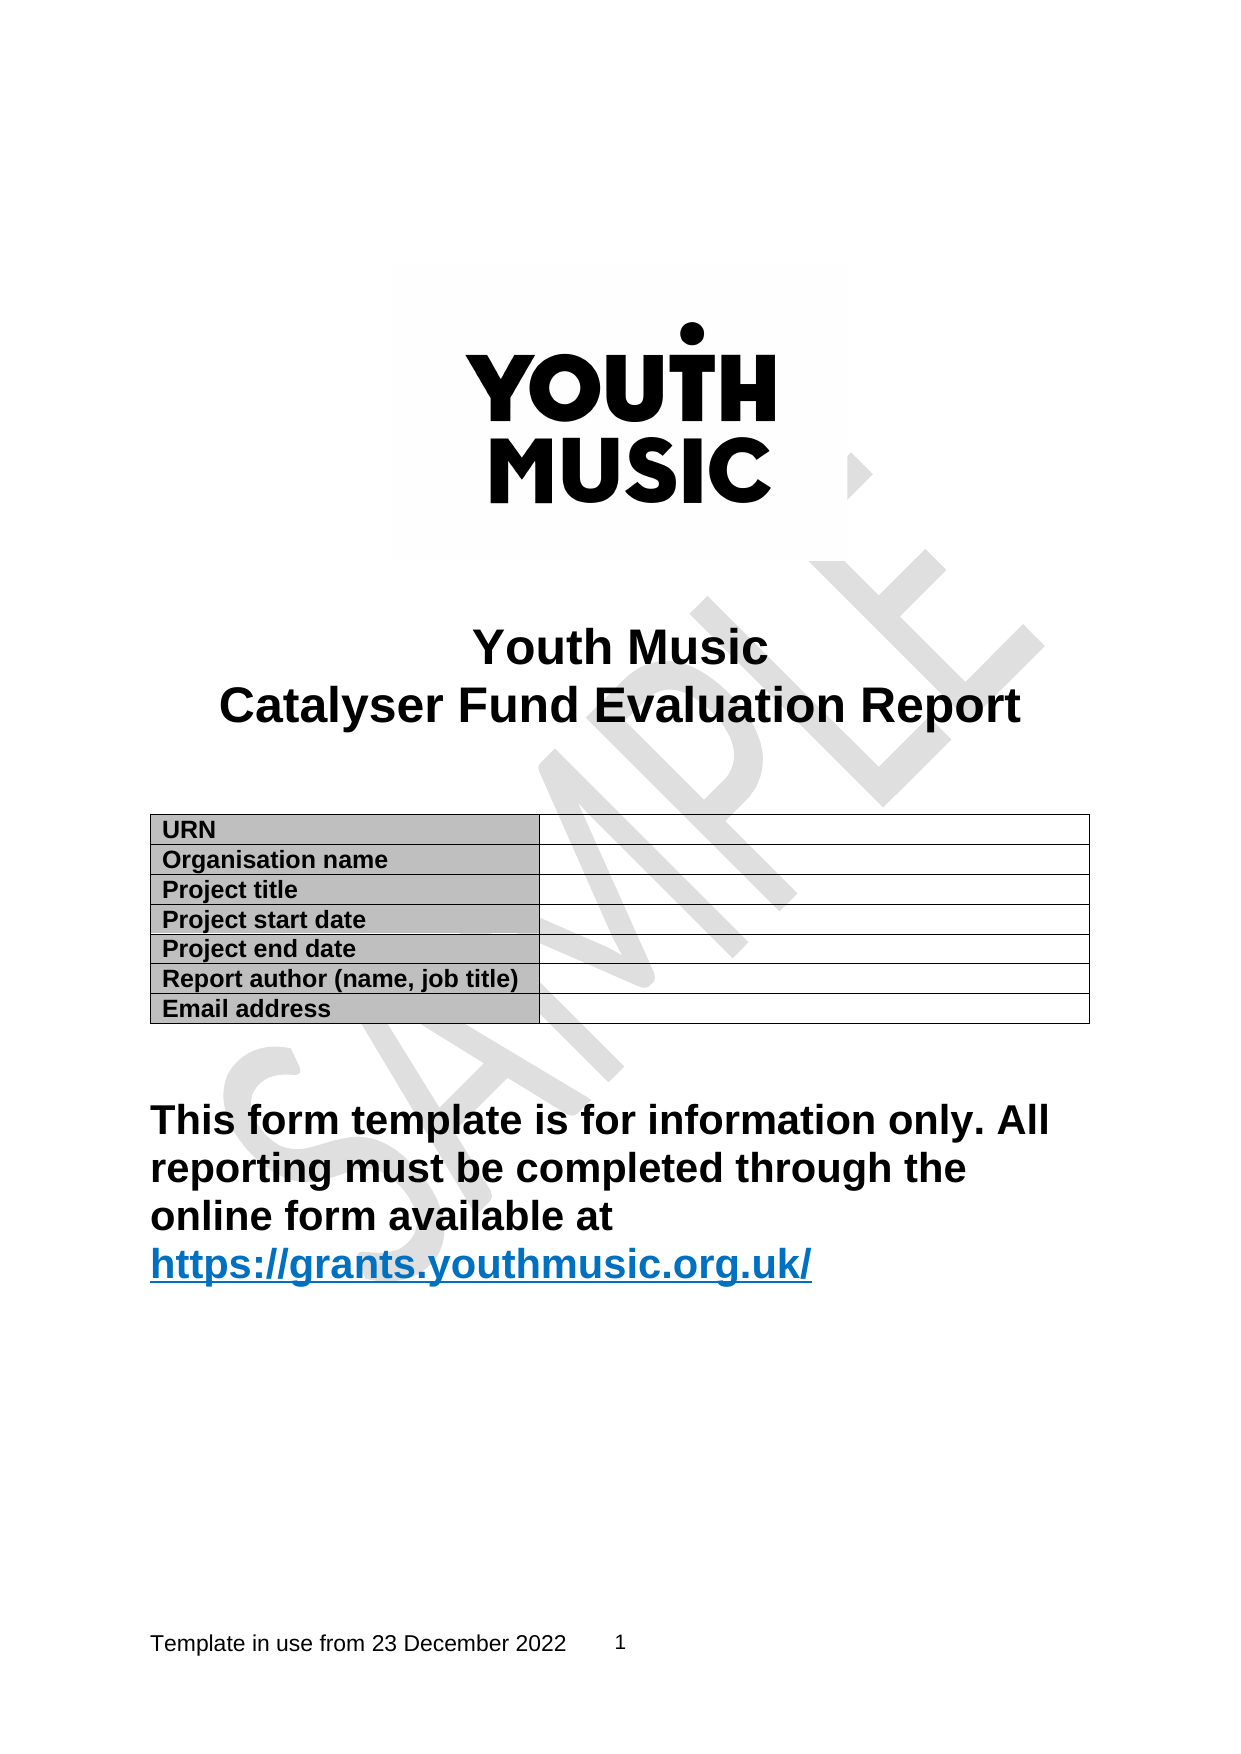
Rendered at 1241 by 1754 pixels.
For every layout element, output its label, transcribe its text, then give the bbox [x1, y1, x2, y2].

table_cell [540, 845, 1089, 874]
table_cell [540, 905, 1089, 933]
table_cell Organisation name [151, 845, 539, 874]
table_cell Report author (name, job title) [151, 964, 539, 993]
table_cell Email address [151, 994, 539, 1023]
table_cell [540, 994, 1089, 1023]
picture [392, 265, 848, 561]
table_cell [540, 964, 1089, 993]
table_cell Project end date [151, 935, 539, 963]
text Youth Music [150, 618, 1090, 675]
text Catalyser Fund Evaluation Report [150, 675, 1090, 733]
table_header [540, 815, 1089, 844]
table_header URN [151, 815, 539, 844]
text This form template is for information only. All reporting must be completed through the online form available at https://grants.youthmusic.org.uk/ [150, 1096, 1090, 1287]
table_cell [540, 875, 1089, 904]
table_cell Project title [151, 875, 539, 904]
table_cell [540, 935, 1089, 963]
table_cell Project start date [151, 905, 539, 933]
